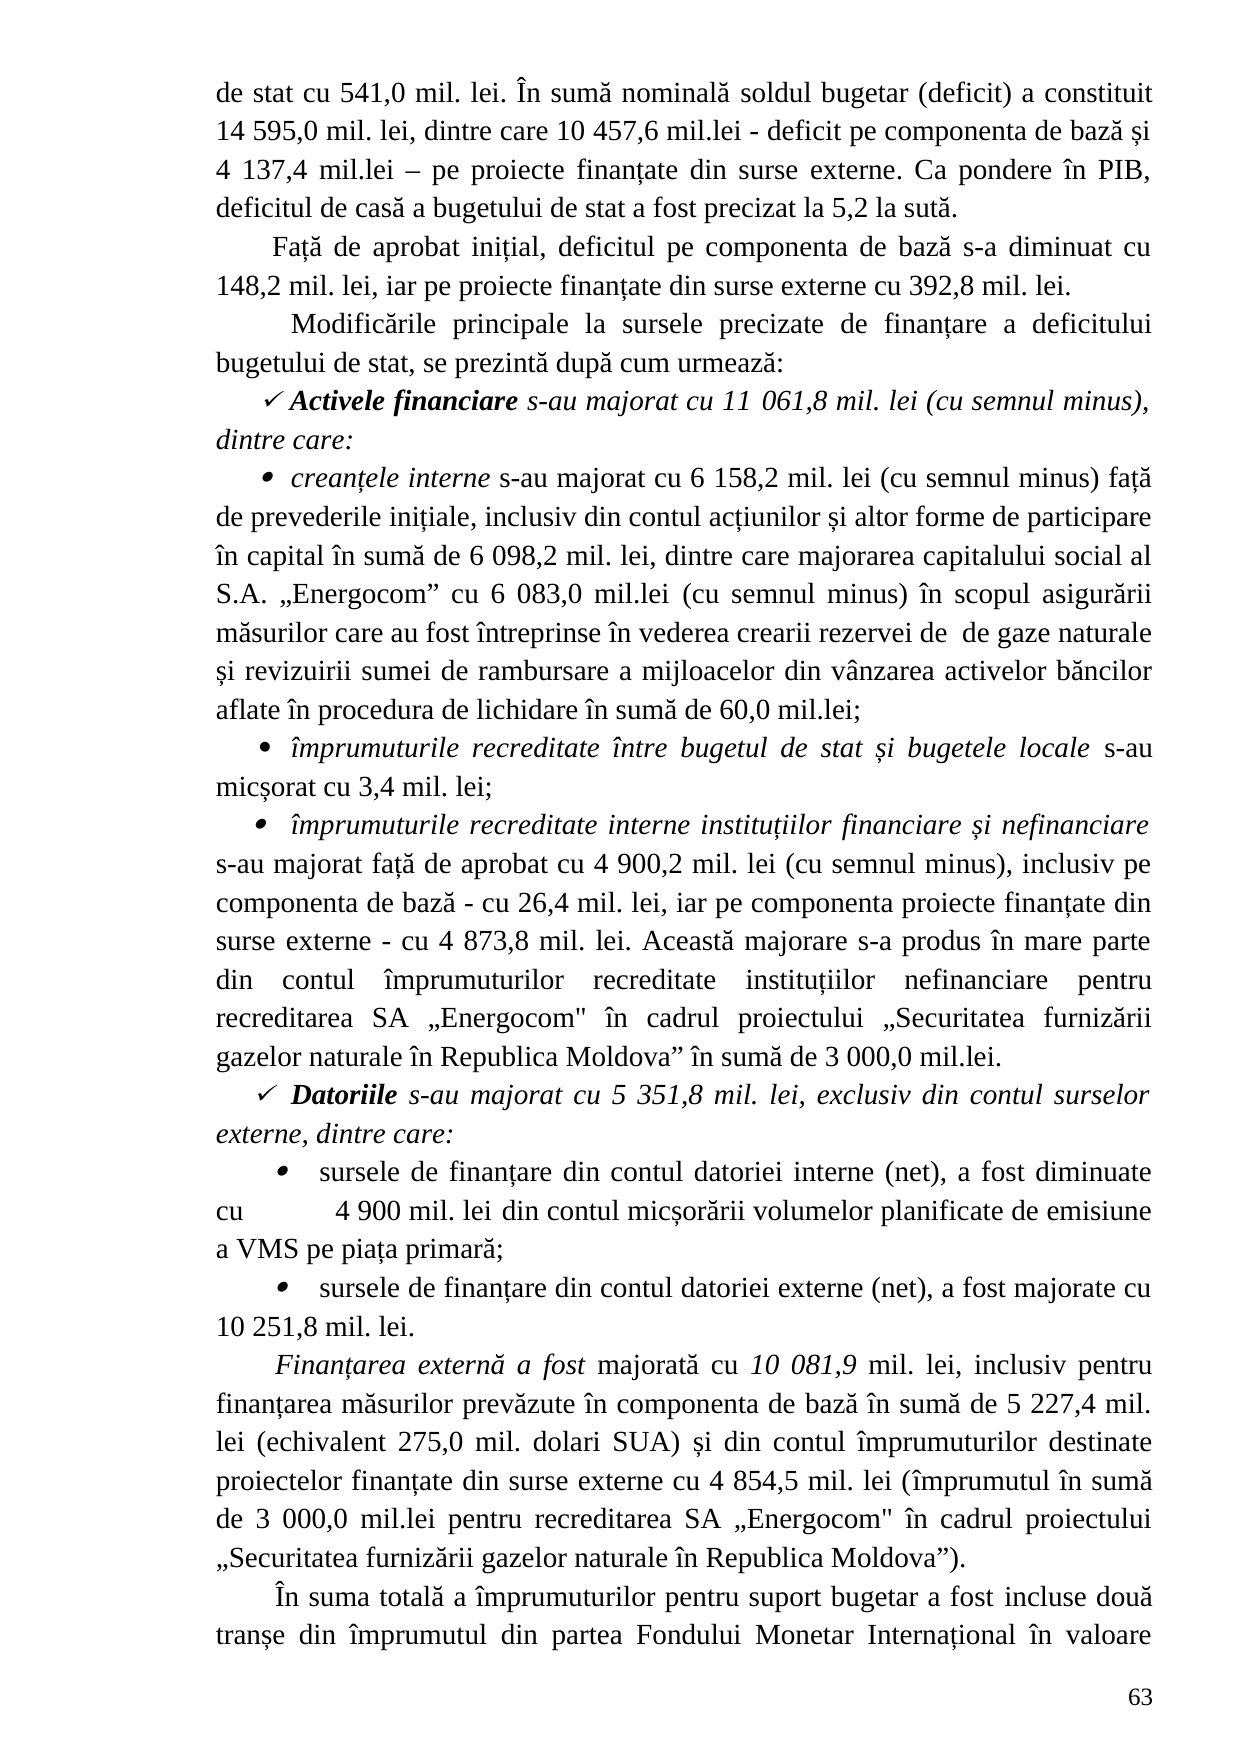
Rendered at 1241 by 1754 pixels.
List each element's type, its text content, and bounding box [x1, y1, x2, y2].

list sursele de finanțare din contul datoriei interne (net), a fost diminuate cu 4 900 mil. lei din contul micșorării volumelor planificate de emisiune a VMS pe piața primară; [216, 1154, 1153, 1265]
text Față de aprobat inițial, deficitul pe componenta de bază s-a diminuat cu 148,2 mil. lei, iar pe proiecte finanțate din surse externe cu 392,8 mil. lei. [216, 229, 1153, 301]
text Finanțarea externă a fost majorată cu 10 081,9 mil. lei, inclusiv pentru finanțarea măsurilor prevăzute în componenta de bază în sumă de 5 227,4 mil. lei (echivalent 275,0 mil. dolari SUA) și din contul împrumuturilor destinate proiectelor finanțate din surse externe cu 4 854,5 mil. lei (împrumutul în sumă de 3 000,0 mil.lei pentru recreditarea SA „Energocom" în cadrul proiectului „Securitatea furnizării gazelor naturale în Republica Moldova”). [216, 1347, 1153, 1574]
list creanțele interne s-au majorat cu 6 158,2 mil. lei (cu semnul minus) față de prevederile inițiale, inclusiv din contul acțiunilor și altor forme de participare în capital în sumă de 6 098,2 mil. lei, dintre care majorarea capitalului social al S.A. „Energocom” cu 6 083,0 mil.lei (cu semnul minus) în scopul asigurării măsurilor care au fost întreprinse în vederea crearii rezervei de de gaze naturale și revizuirii sumei de rambursare a mijloacelor din vânzarea activelor băncilor aflate în procedura de lichidare în sumă de 60,0 mil.lei; [216, 460, 1153, 725]
list sursele de finanțare din contul datoriei externe (net), a fost majorate cu 10 251,8 mil. lei. [216, 1270, 1153, 1342]
list împrumuturile recreditate interne instituțiilor financiare și nefinanciare s-au majorat față de aprobat cu 4 900,2 mil. lei (cu semnul minus), inclusiv pe componenta de bază - cu 26,4 mil. lei, iar pe componenta proiecte finanțate din surse externe - cu 4 873,8 mil. lei. Această majorare s-a produs în mare parte din contul împrumuturilor recreditate instituțiilor nefinanciare pentru recreditarea SA „Energocom" în cadrul proiectului „Securitatea furnizării gazelor naturale în Republica Moldova” în sumă de 3 000,0 mil.lei. [216, 807, 1153, 1072]
list Activele financiare s-au majorat cu 11 061,8 mil. lei (cu semnul minus), dintre care: [216, 383, 1153, 455]
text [216, 1579, 1153, 1651]
text Modificările principale la sursele precizate de finanțare a deficitului bugetului de stat, se prezintă după cum urmează: [216, 306, 1153, 378]
list Datoriile s-au majorat cu 5 351,8 mil. lei, exclusiv din contul surselor externe, dintre care: [216, 1077, 1153, 1149]
list împrumuturile recreditate între bugetul de stat și bugetele locale s-au micșorat cu 3,4 mil. lei; [216, 730, 1153, 802]
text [216, 75, 1153, 224]
